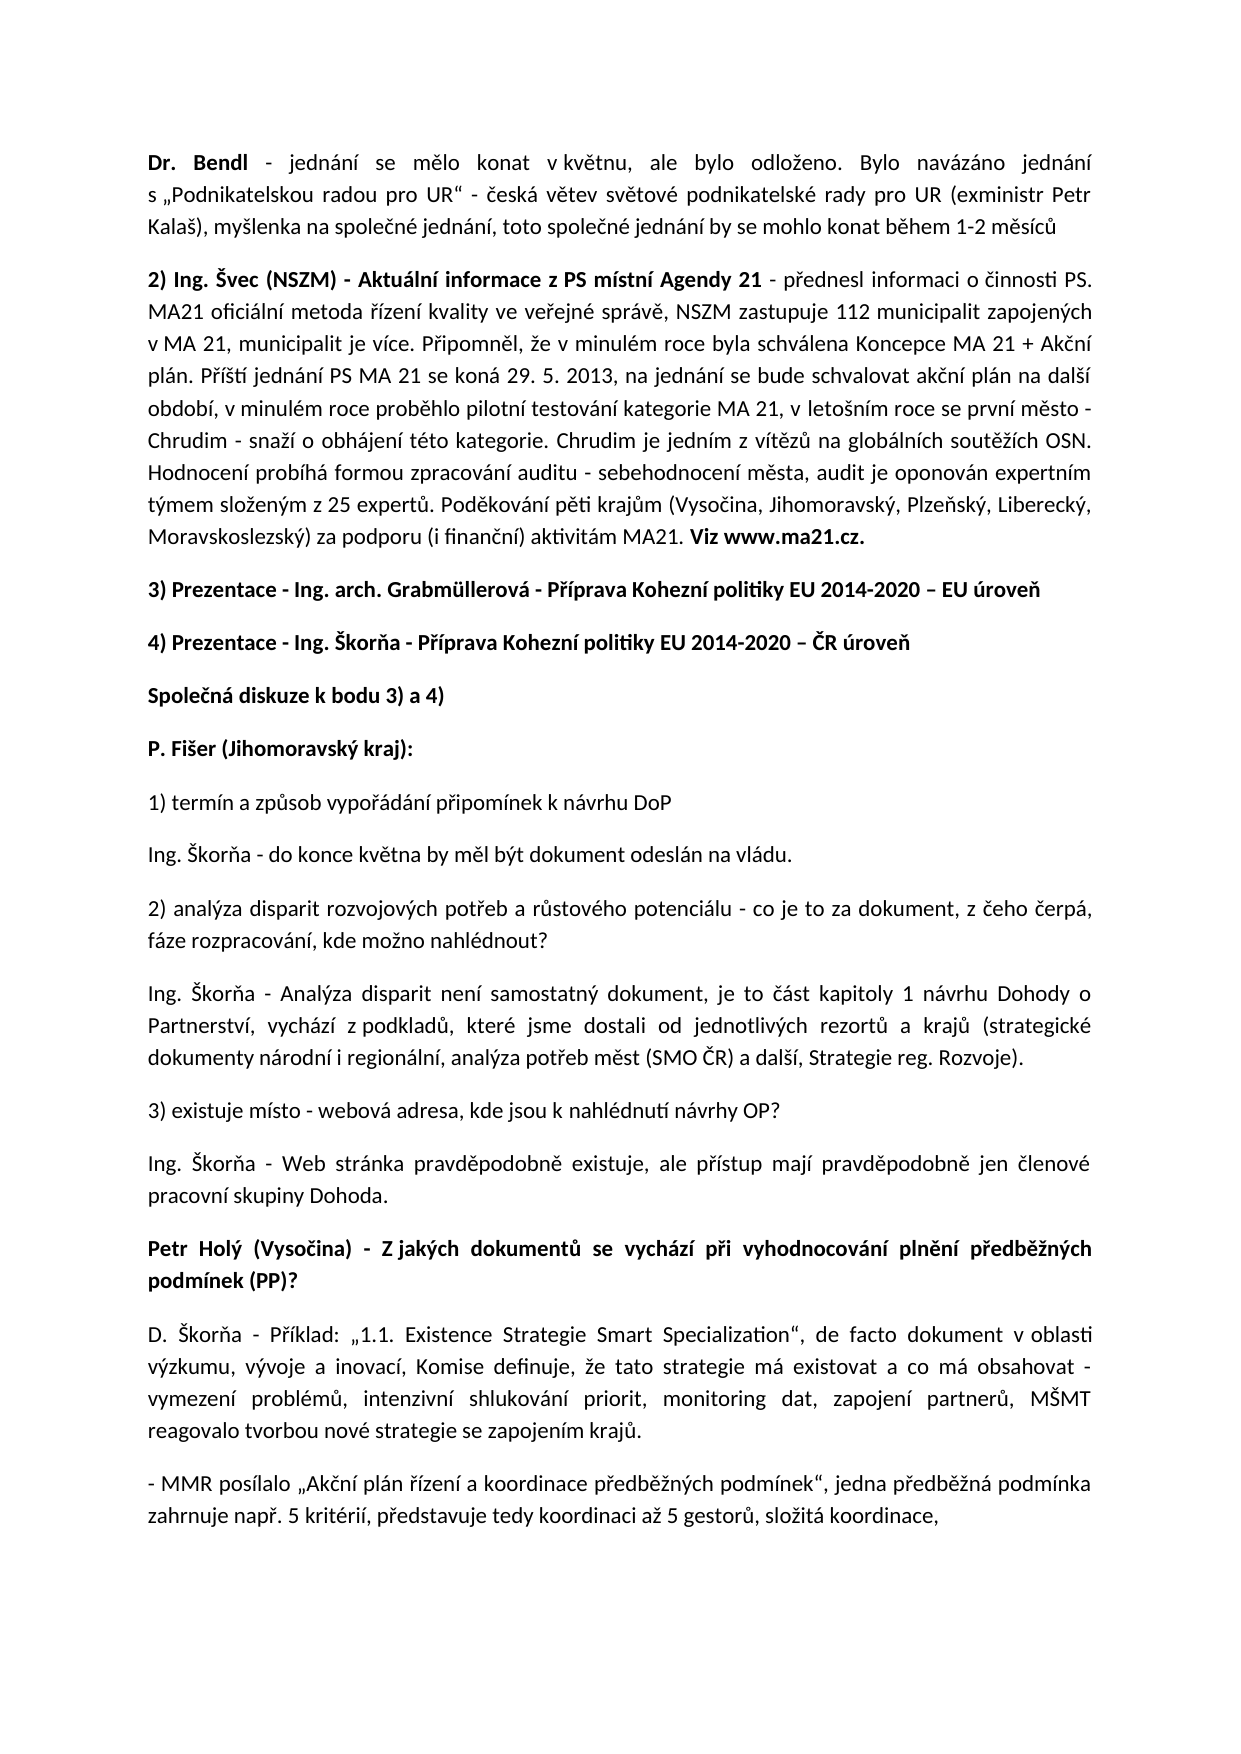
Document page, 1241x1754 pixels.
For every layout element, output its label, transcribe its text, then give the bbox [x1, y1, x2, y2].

text 3) Prezentace - Ing. arch. Grabmüllerová - Příprava Kohezní politiky EU 2014-2020 – EU úroveň [148, 576, 1093, 603]
text Ing. Škorňa - do konce května by měl být dokument odeslán na vládu. [148, 841, 1093, 869]
text D. Škorňa - Příklad: „1.1. Existence Strategie Smart Specialization“, de facto dokument v oblasti výzkumu, vývoje a inovací, Komise definuje, že tato strategie má existovat a co má obsahovat - vymezení problémů, intenzivní shlukování priorit, monitoring dat, zapojení partnerů, MŠMT reagovalo tvorbou nové strategie se zapojením krajů. [148, 1320, 1093, 1444]
text 4) Prezentace - Ing. Škorňa - Příprava Kohezní politiky EU 2014-2020 – ČR úroveň [148, 628, 1093, 657]
text Ing. Škorňa - Web stránka pravděpodobně existuje, ale přístup mají pravděpodobně jen členové pracovní skupiny Dohoda. [148, 1149, 1093, 1209]
text - MMR posílalo „Akční plán řízení a koordinace předběžných podmínek“, jedna předběžná podmínka zahrnuje např. 5 kritérií, představuje tedy koordinaci až 5 gestorů, složitá koordinace, [148, 1469, 1093, 1529]
text Dr. Bendl - jednání se mělo konat v květnu, ale bylo odloženo. Bylo navázáno jednání s „Podnikatelskou radou pro UR“ - česká větev světové podnikatelské rady pro UR (exministr Petr Kalaš), myšlenka na společné jednání, toto společné jednání by se mohlo konat během 1-2 měsíců [148, 148, 1093, 240]
text Petr Holý (Vysočina) - Z jakých dokumentů se vychází při vyhodnocování plnění předběžných podmínek (PP)? [148, 1234, 1093, 1295]
text 3) existuje místo - webová adresa, kde jsou k nahlédnutí návrhy OP? [148, 1096, 1093, 1124]
text 2) analýza disparit rozvojových potřeb a růstového potenciálu - co je to za dokument, z čeho čerpá, fáze rozpracování, kde možno nahlédnout? [148, 894, 1093, 954]
text Ing. Škorňa - Analýza disparit není samostatný dokument, je to část kapitoly 1 návrhu Dohody o Partnerství, vychází z podkladů, které jsme dostali od jednotlivých rezortů a krajů (strategické dokumenty národní i regionální, analýza potřeb měst (SMO ČR) a další, Strategie reg. Rozvoje). [148, 979, 1093, 1071]
text 2) Ing. Švec (NSZM) - Aktuální informace z PS místní Agendy 21 - přednesl informaci o činnosti PS. MA21 oficiální metoda řízení kvality ve veřejné správě, NSZM zastupuje 112 municipalit zapojených v MA 21, municipalit je více. Připomněl, že v minulém roce byla schválena Koncepce MA 21 + Akční plán. Příští jednání PS MA 21 se koná 29. 5. 2013, na jednání se bude schvalovat akční plán na další období, v minulém roce proběhlo pilotní testování kategorie MA 21, v letošním roce se první město - Chrudim - snaží o obhájení této kategorie. Chrudim je jedním z vítězů na globálních soutěžích OSN. Hodnocení probíhá formou zpracování auditu - sebehodnocení města, audit je oponován expertním týmem složeným z 25 expertů. Poděkování pěti krajům (Vysočina, Jihomoravský, Plzeňský, Liberecký, Moravskoslezský) za podporu (i finanční) aktivitám MA21. Viz www.ma21.cz. [148, 265, 1093, 551]
text P. Fišer (Jihomoravský kraj): [148, 734, 1093, 763]
text 1) termín a způsob vypořádání připomínek k návrhu DoP [148, 788, 1093, 816]
text Společná diskuze k bodu 3) a 4) [148, 682, 1093, 709]
